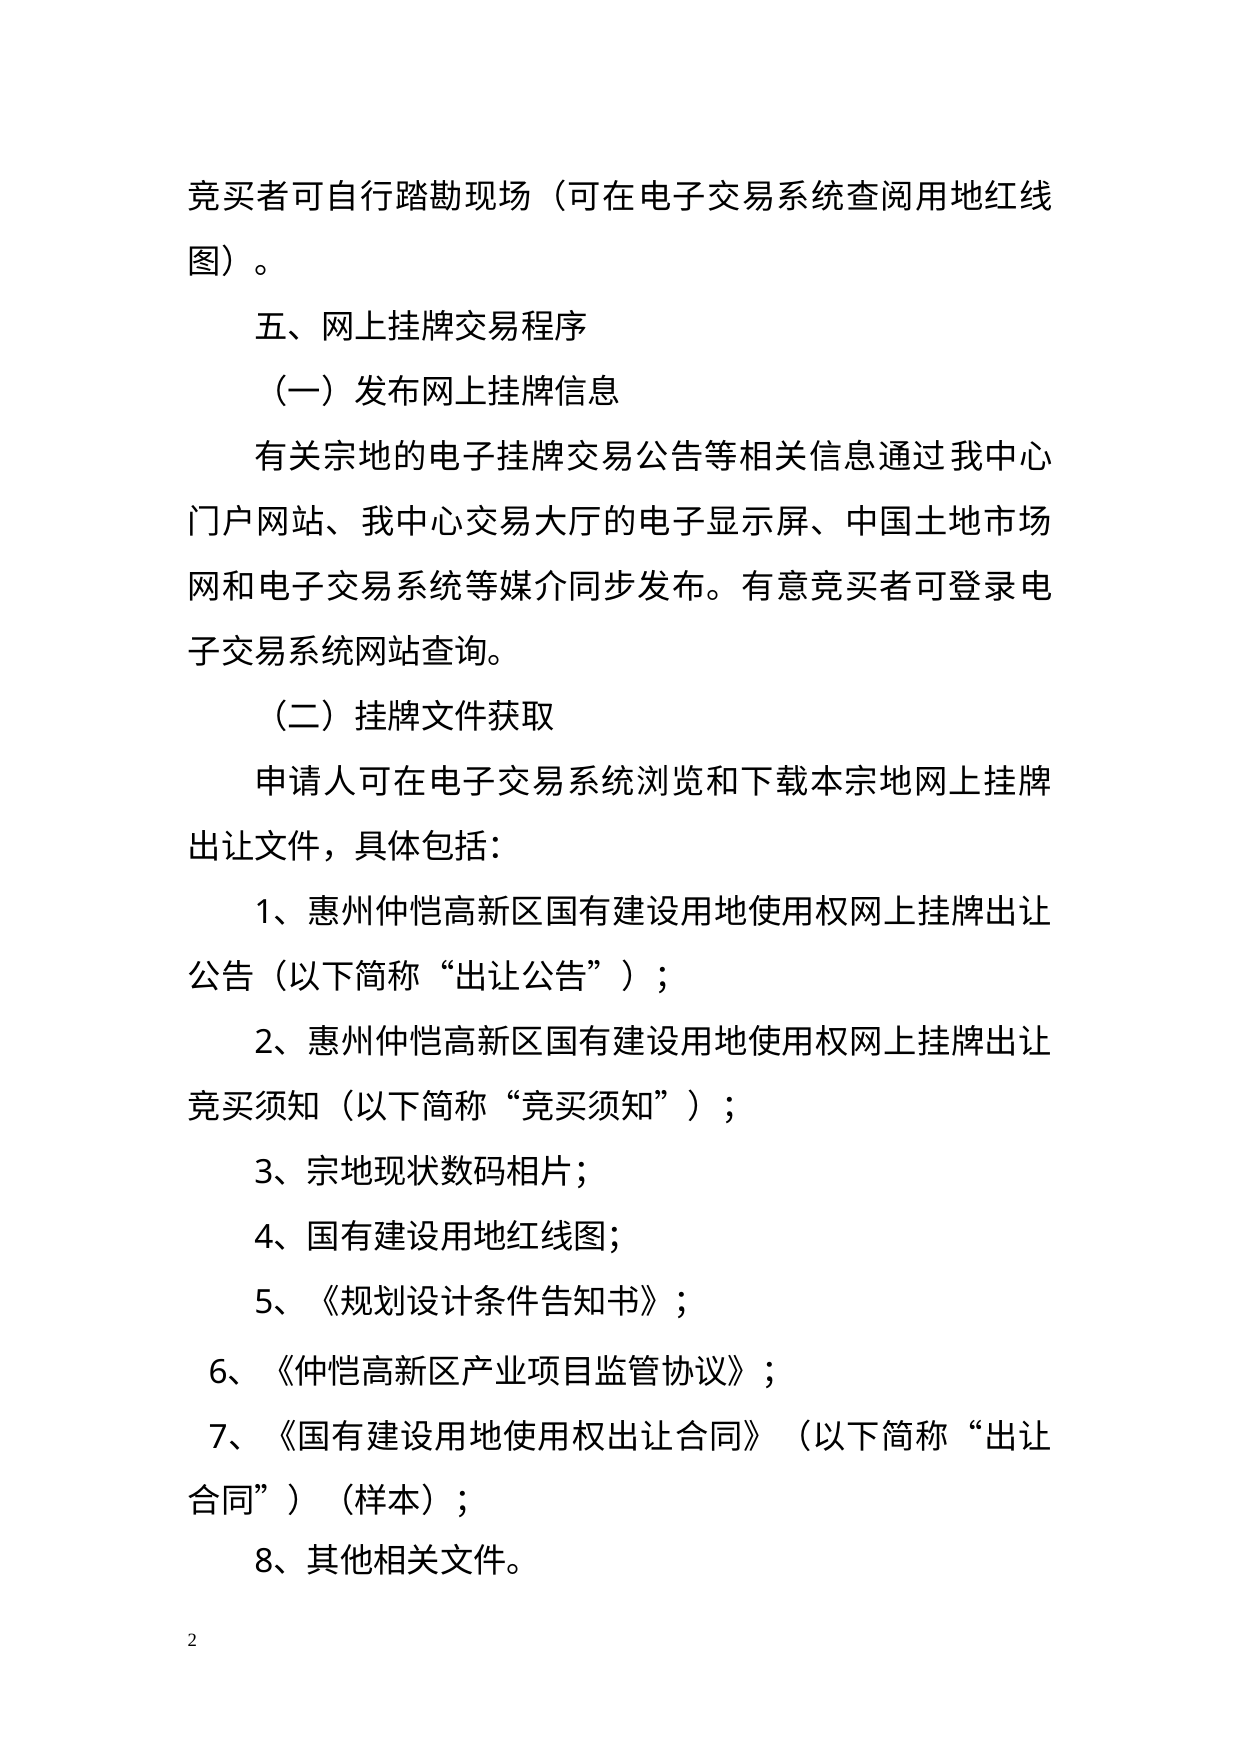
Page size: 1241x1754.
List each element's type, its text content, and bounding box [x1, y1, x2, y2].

text 五、网上挂牌交易程序 [187, 292, 1053, 357]
text （一）发布网上挂牌信息 [187, 357, 1053, 422]
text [187, 162, 1053, 292]
text 有关宗地的电子挂牌交易公告等相关信息通过我中心门户网站、我中心交易大厅的电子显示屏、中国土地市场网和电子交易系统等媒介同步发布。有意竞买者可登录电子交易系统网站查询。 [187, 422, 1053, 682]
text 3、宗地现状数码相片； [187, 1137, 1053, 1202]
text 6、《仲恺高新区产业项目监管协议》； [187, 1332, 1053, 1397]
text 申请人可在电子交易系统浏览和下载本宗地网上挂牌出让文件，具体包括： [187, 747, 1053, 877]
text 2、惠州仲恺高新区国有建设用地使用权网上挂牌出让竞买须知（以下简称“竞买须知”）； [187, 1007, 1053, 1137]
text 8、其他相关文件。 [187, 1526, 1053, 1591]
text 1、惠州仲恺高新区国有建设用地使用权网上挂牌出让公告（以下简称“出让公告”）； [187, 877, 1053, 1007]
text （二）挂牌文件获取 [187, 682, 1053, 747]
text 4、国有建设用地红线图； [187, 1202, 1053, 1267]
text 5、《规划设计条件告知书》； [187, 1267, 1053, 1332]
text 7、《国有建设用地使用权出让合同》（以下简称“出让合同”）（样本）； [187, 1397, 1053, 1526]
